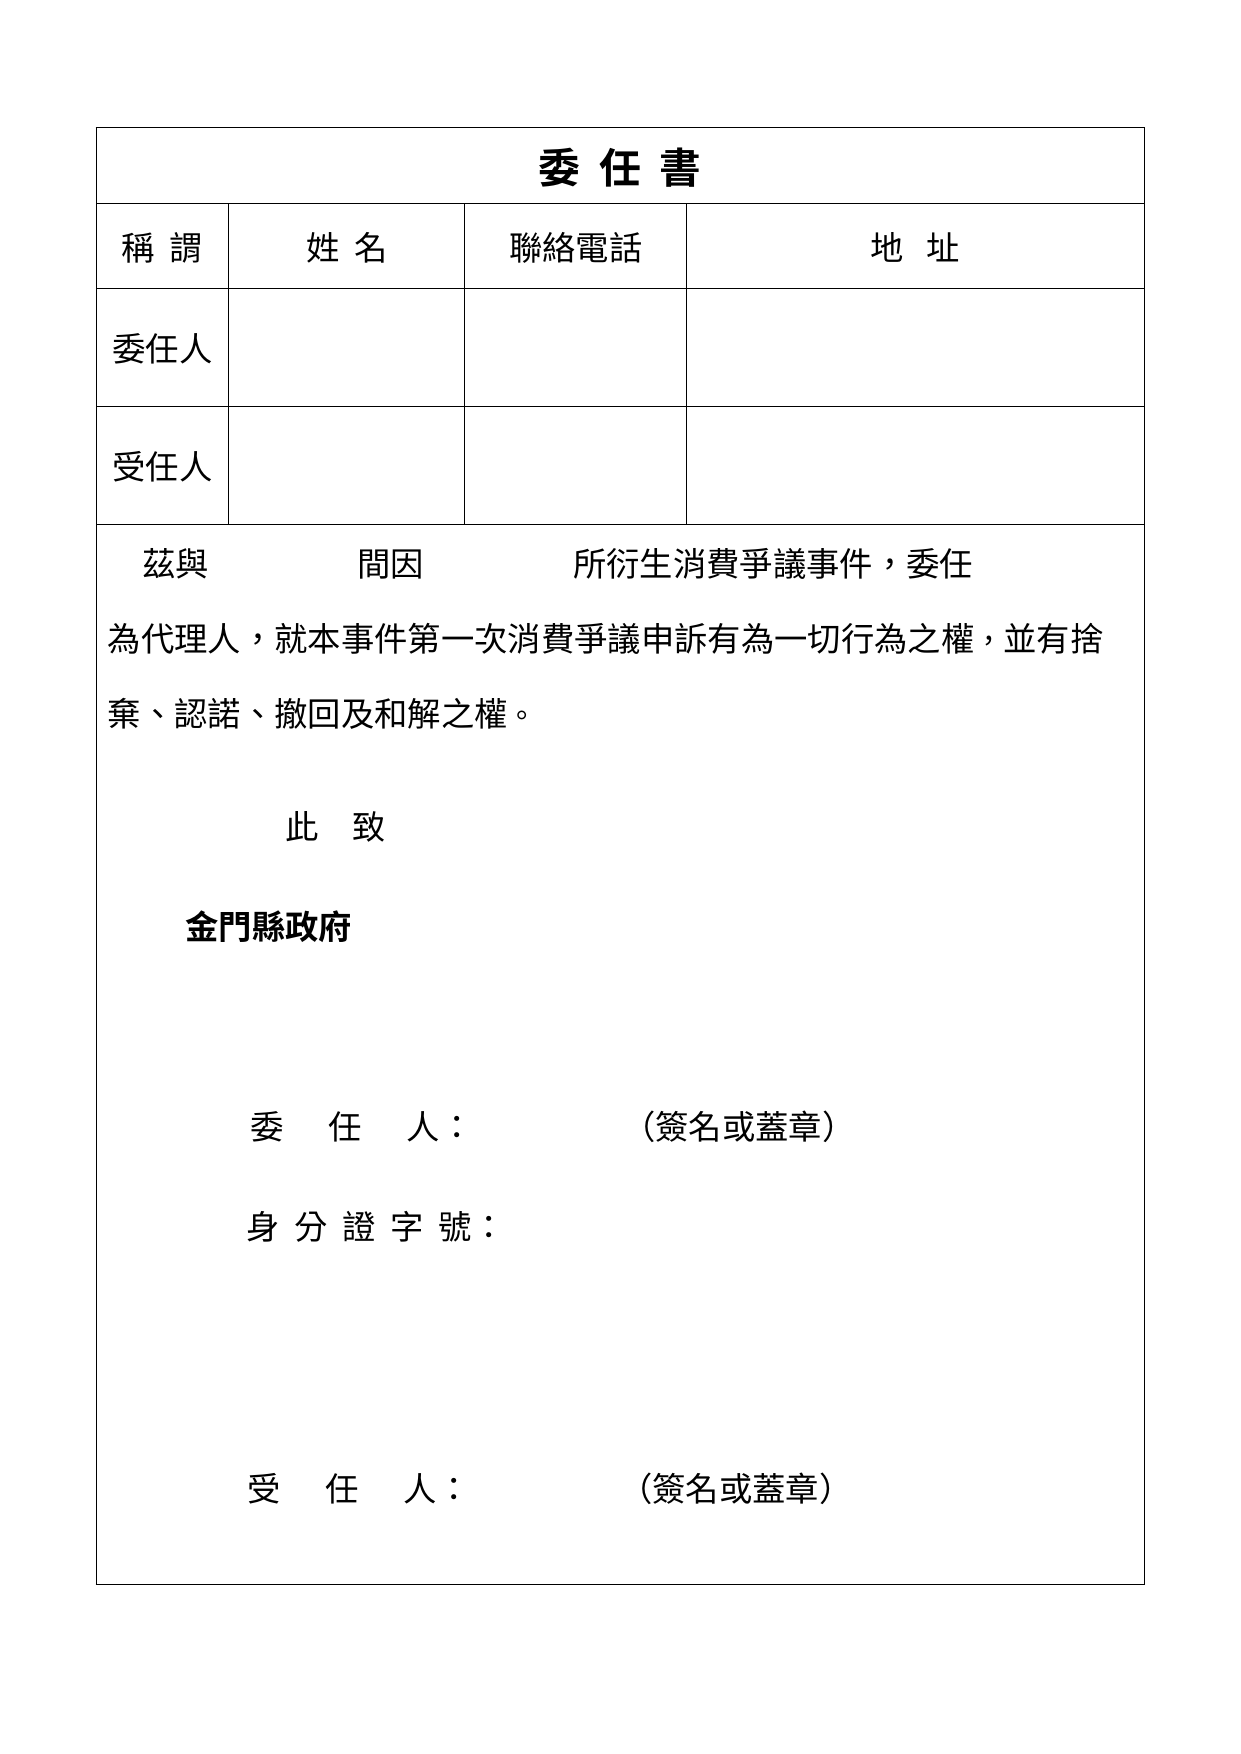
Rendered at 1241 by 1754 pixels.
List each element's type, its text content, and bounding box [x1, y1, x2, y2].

table_cell 稱 謂 [97, 204, 228, 288]
table_cell [229, 407, 464, 524]
table_cell 姓 名 [229, 204, 464, 288]
table_cell 地 址 [687, 204, 1144, 288]
table_cell [465, 407, 686, 524]
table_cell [97, 525, 1144, 1584]
table_cell 委任人 [97, 289, 228, 406]
table_cell [687, 407, 1144, 524]
table_header 委 任 書 [97, 128, 1144, 203]
table_cell [229, 289, 464, 406]
table_cell [687, 289, 1144, 406]
table_cell 聯絡電話 [465, 204, 686, 288]
table_cell [465, 289, 686, 406]
table_cell 受任人 [97, 407, 228, 524]
